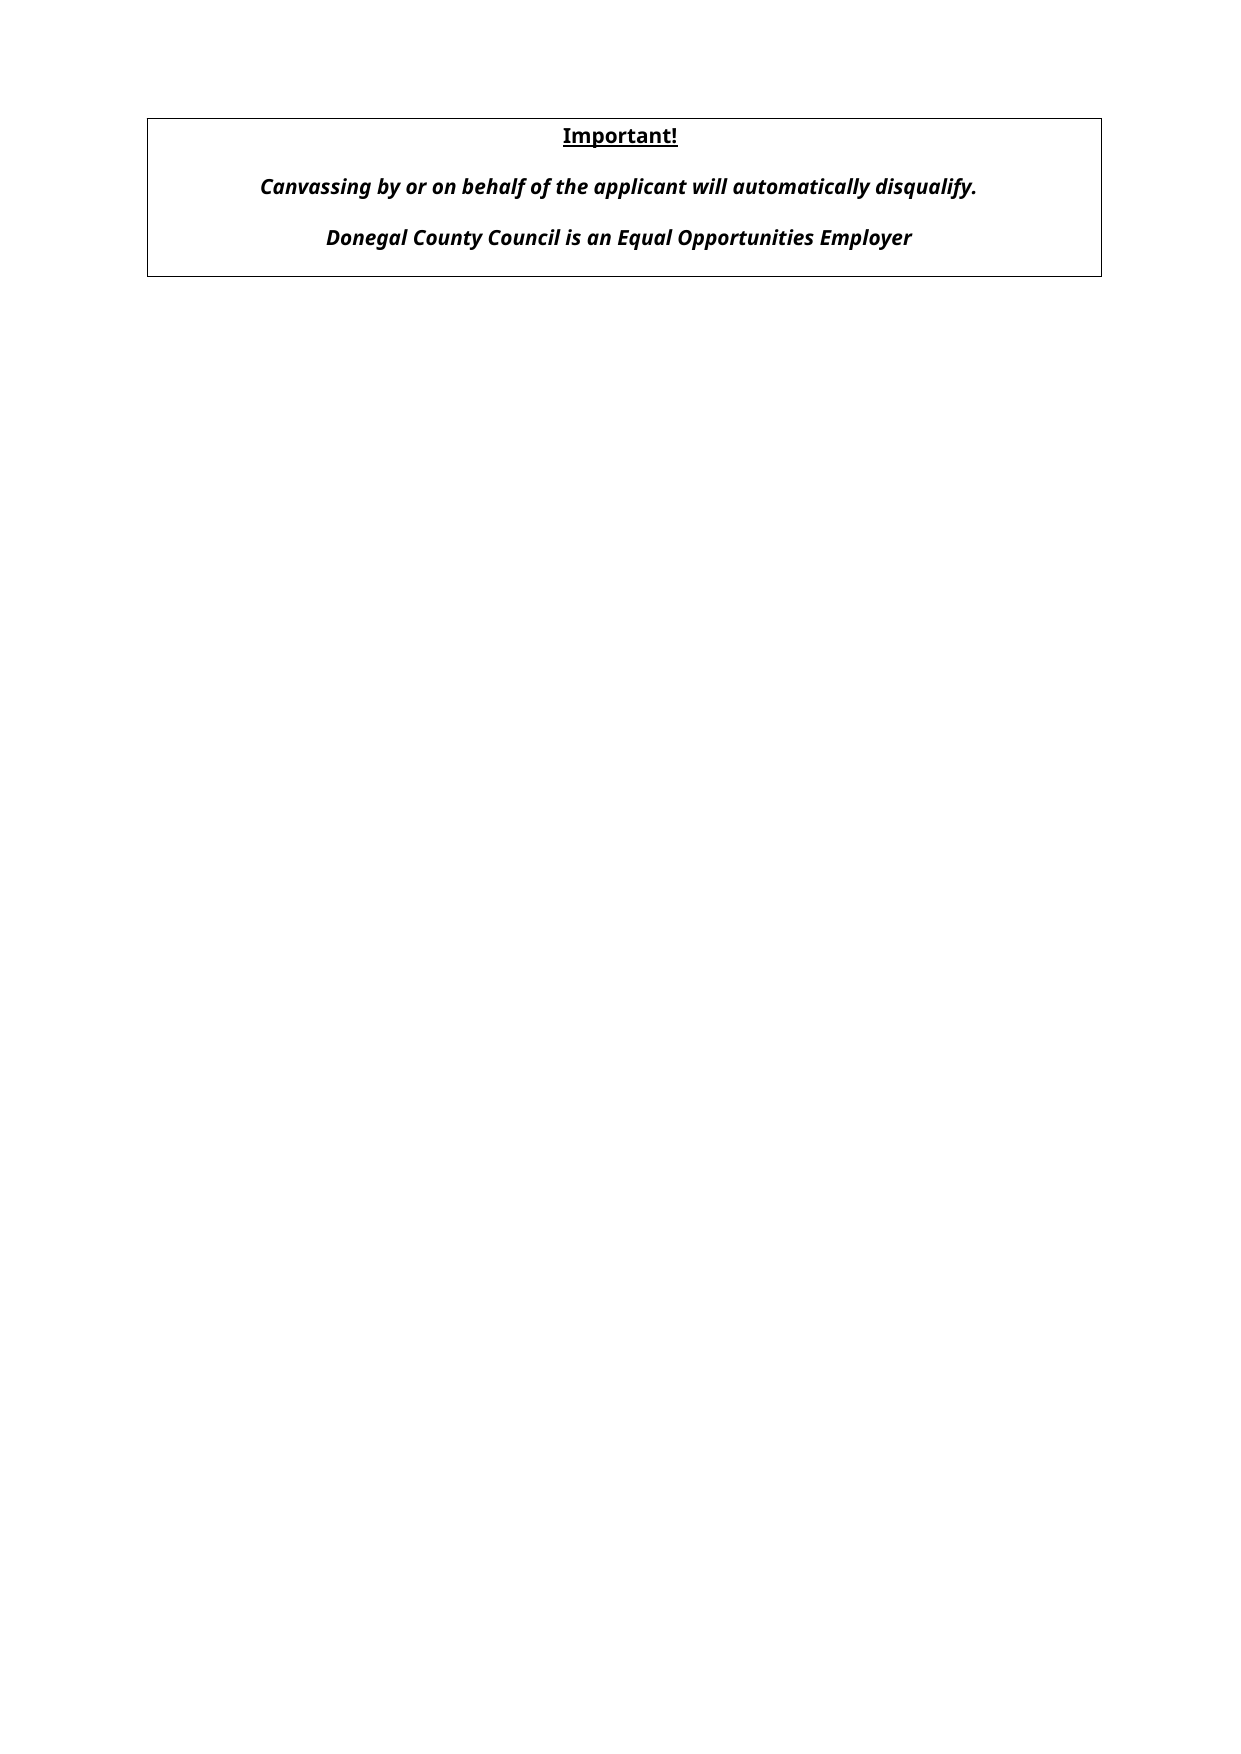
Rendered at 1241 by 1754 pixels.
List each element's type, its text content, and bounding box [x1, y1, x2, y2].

text Important! [148, 119, 1101, 150]
text Canvassing by or on behalf of the applicant will automatically disqualify. [148, 172, 1092, 201]
text Donegal County Council is an Equal Opportunities Employer [148, 223, 1092, 252]
